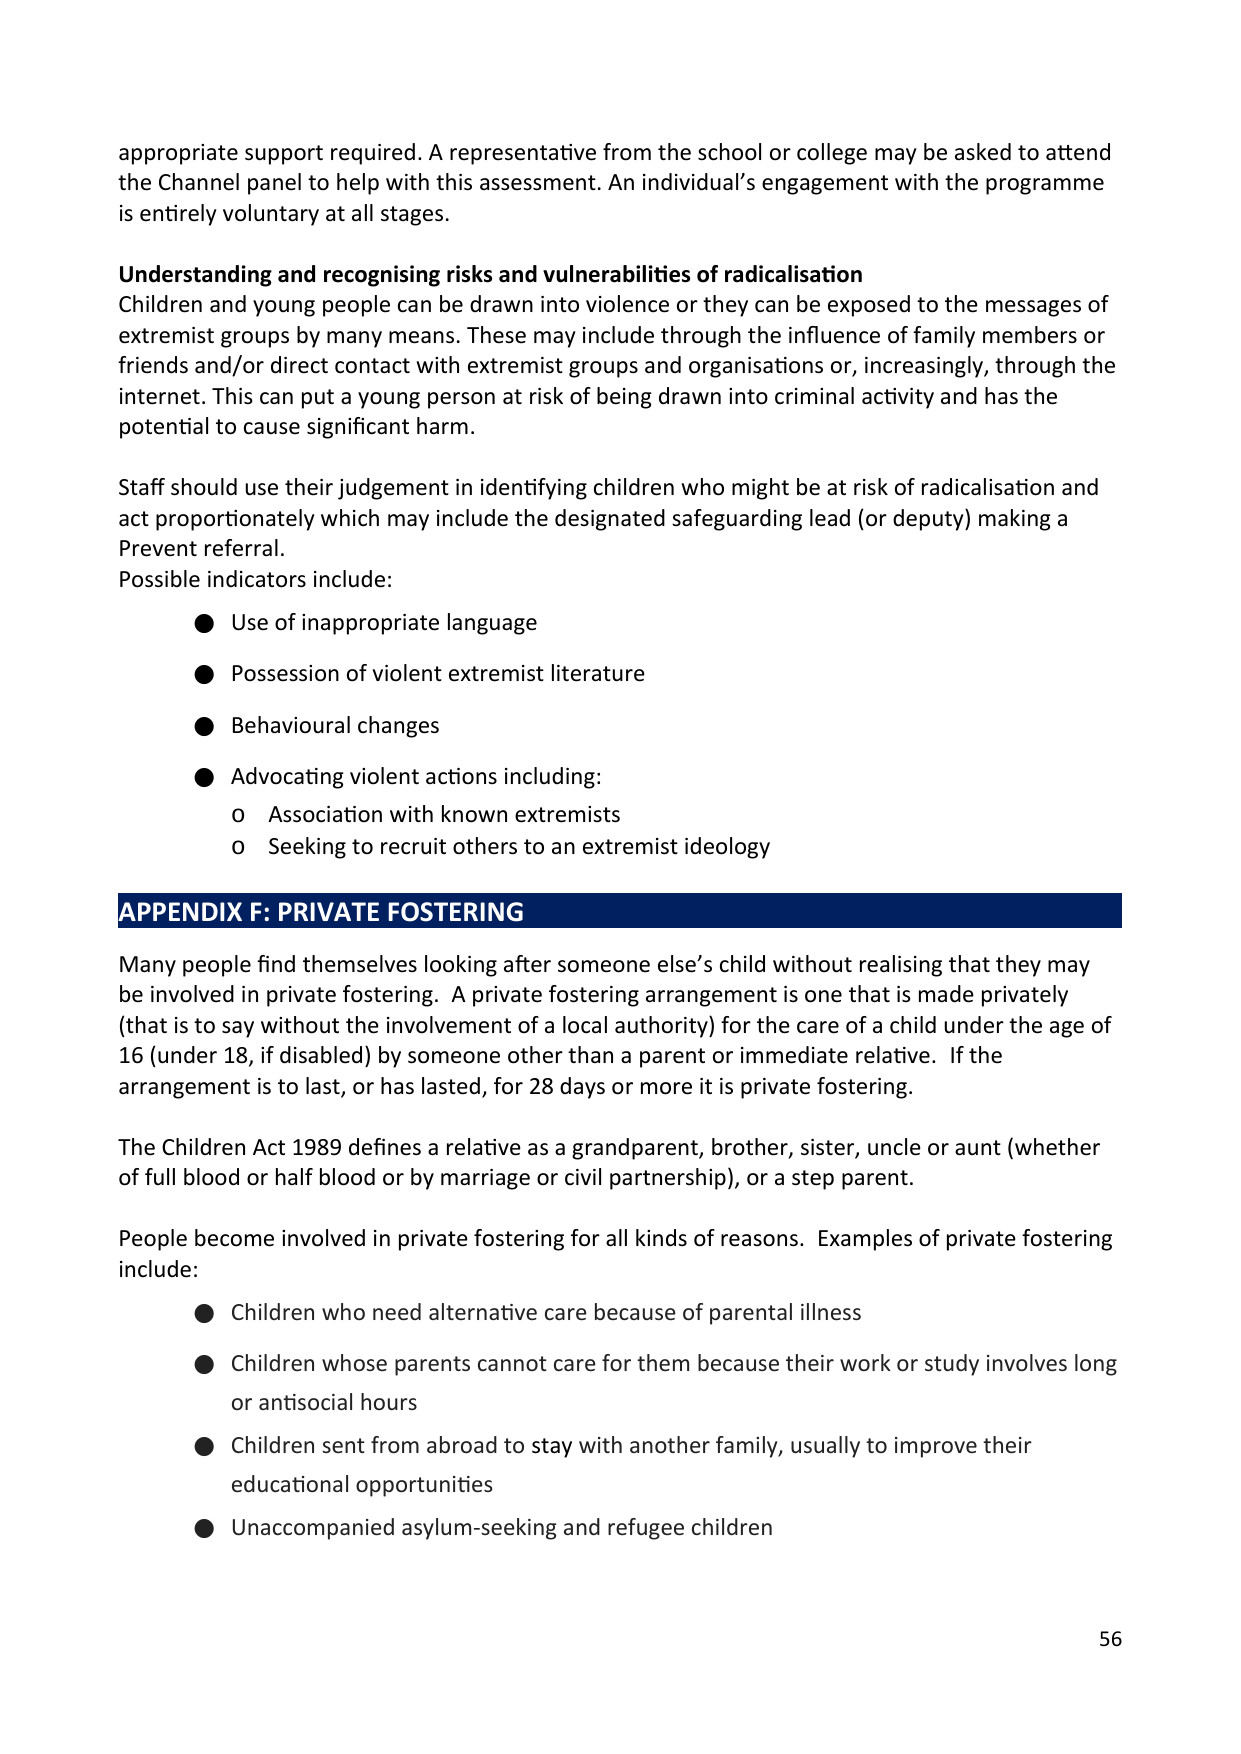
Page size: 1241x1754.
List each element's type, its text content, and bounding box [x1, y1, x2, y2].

text Many people find themselves looking after someone else’s child without realising that they may be involved in private fostering. A private fostering arrangement is one that is made privately (that is to say without the involvement of a local authority) for the care of a child under the age of 16 (under 18, if disabled) by someone other than a parent or immediate relative. If the arrangement is to last, or has lasted, for 28 days or more it is private fostering. The Children Act 1989 defines a relative as a grandparent, brother, sister, uncle or aunt (whether of full blood or half blood or by marriage or civil partnership), or a step parent. People become involved in private fostering for all kinds of reasons. Examples of private fostering include: [118, 948, 1122, 1283]
list Association with known extremists [231, 799, 1122, 830]
list Children who need alternative care because of parental illness [193, 1283, 1122, 1335]
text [118, 136, 1122, 227]
list Seeking to recruit others to an extremist ideology [231, 830, 1122, 862]
text Possible indicators include: [118, 563, 1122, 594]
list Advocating violent actions including: [193, 747, 1122, 799]
list Behavioural changes [193, 696, 1122, 747]
text Understanding and recognising risks and vulnerabilities of radicalisation [118, 258, 1122, 288]
list Possession of violent extremist literature [193, 645, 1122, 696]
list Unaccompanied asylum-seeking and refugee children [231, 1498, 1122, 1549]
list Children sent from abroad to stay with another family, usually to improve their educational opportunities [193, 1417, 1122, 1498]
text Staff should use their judgement in identifying children who might be at risk of radicalisation and act proportionately which may include the designated safeguarding lead (or deputy) making a Prevent referral. [118, 472, 1122, 563]
text APPENDIX F: PRIVATE FOSTERING [118, 893, 1122, 928]
text Children and young people can be drawn into violence or they can be exposed to the messages of extremist groups by many means. These may include through the influence of family members or friends and/or direct contact with extremist groups and organisations or, increasingly, through the internet. This can put a young person at risk of being drawn into criminal activity and has the potential to cause significant harm. [118, 288, 1122, 441]
list Children whose parents cannot care for them because their work or study involves long or antisocial hours [193, 1335, 1122, 1417]
list Use of inappropriate language [193, 594, 1122, 645]
